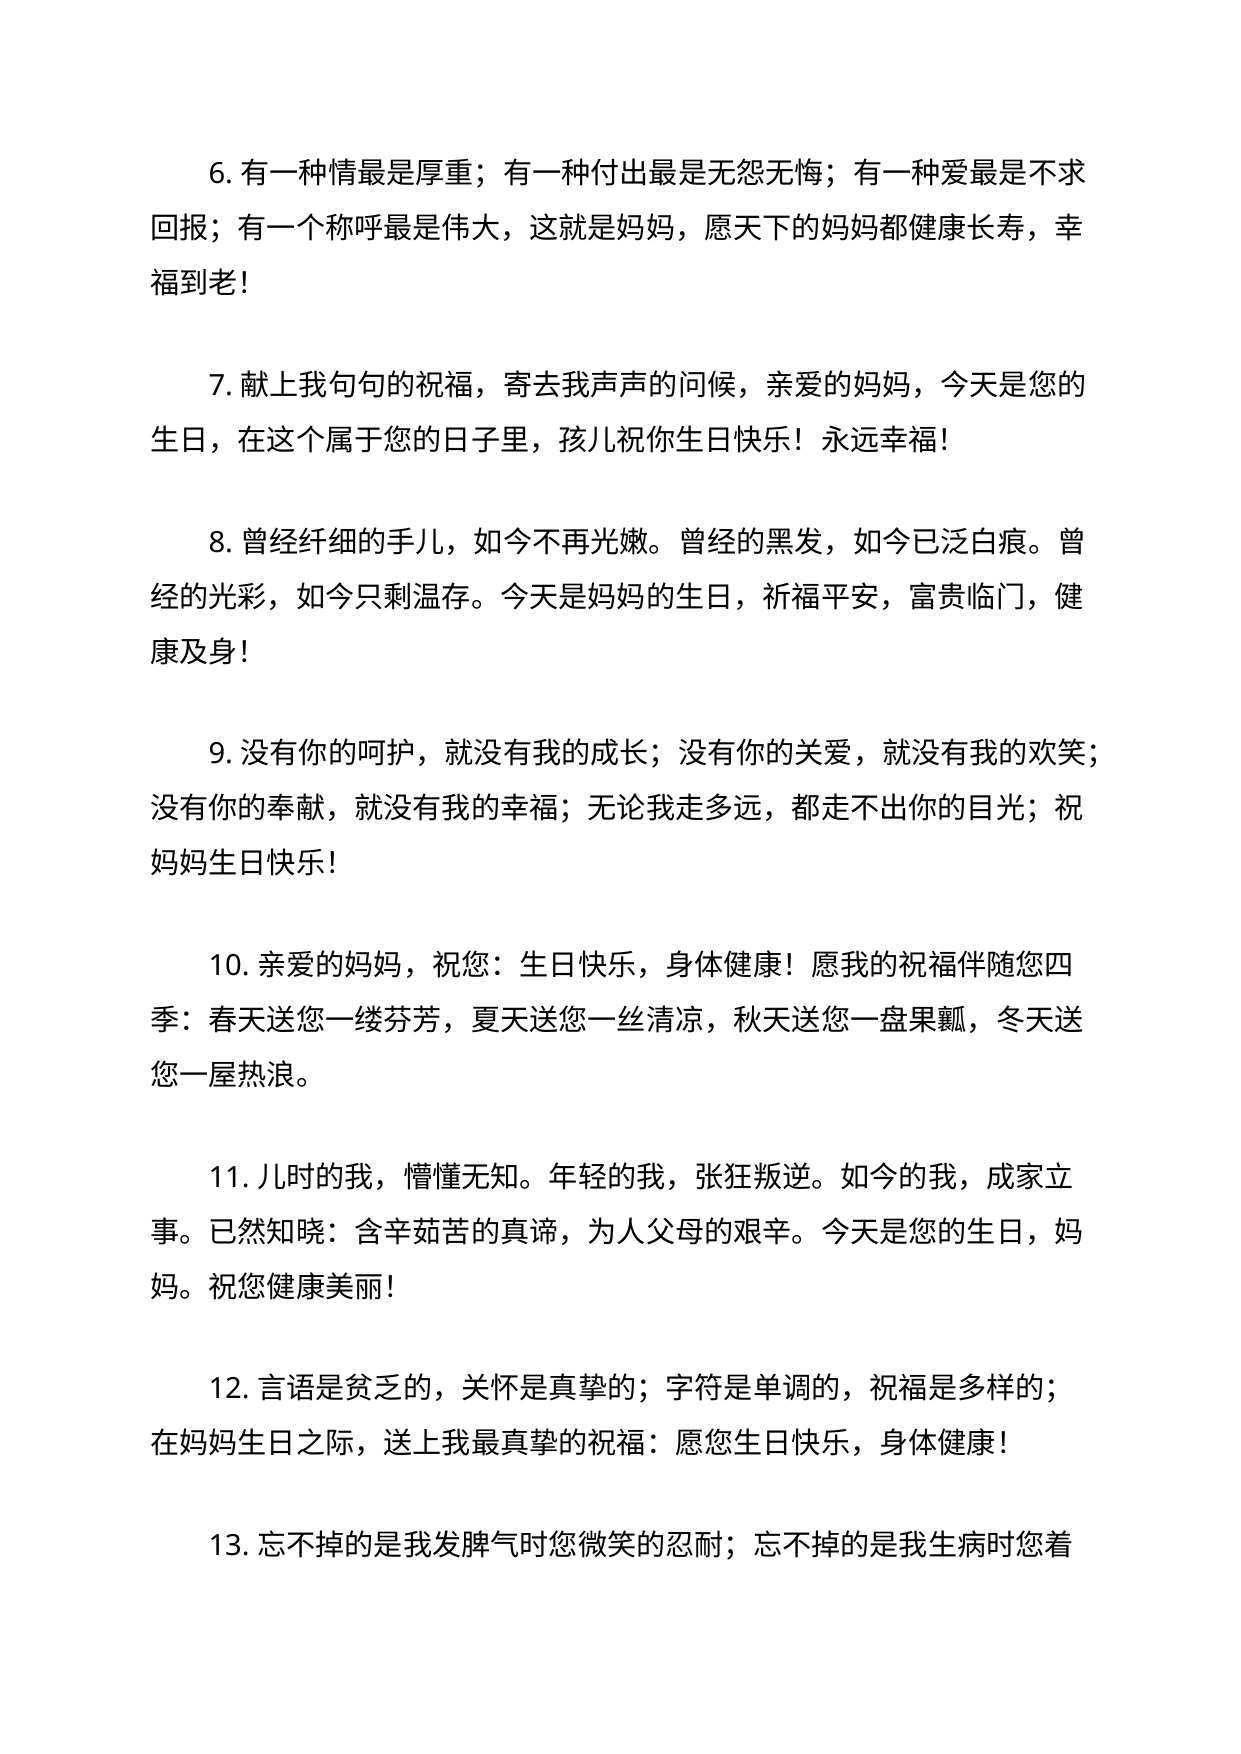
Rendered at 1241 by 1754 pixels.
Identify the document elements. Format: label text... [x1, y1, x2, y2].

text 10. 亲爱的妈妈，祝您：生日快乐，身体健康！愿我的祝福伴随您四季：春天送您一缕芬芳，夏天送您一丝清凉，秋天送您一盘果瓤，冬天送您一屋热浪。 [150, 942, 1090, 1094]
text 8. 曾经纤细的手儿，如今不再光嫩。曾经的黑发，如今已泛白痕。曾经的光彩，如今只剩温存。今天是妈妈的生日，祈福平安，富贵临门，健康及身！ [150, 518, 1090, 671]
text 12. 言语是贫乏的，关怀是真挚的；字符是单调的，祝福是多样的；在妈妈生日之际，送上我最真挚的祝福：愿您生日快乐，身体健康！ [150, 1365, 1090, 1462]
text 11. 儿时的我，懵懂无知。年轻的我，张狂叛逆。如今的我，成家立事。已然知晓：含辛茹苦的真谛，为人父母的艰辛。今天是您的生日，妈妈。祝您健康美丽！ [150, 1153, 1090, 1306]
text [150, 1522, 1090, 1564]
text 6. 有一种情最是厚重；有一种付出最是无怨无悔；有一种爱最是不求回报；有一个称呼最是伟大，这就是妈妈，愿天下的妈妈都健康长寿，幸福到老！ [150, 150, 1090, 302]
text 9. 没有你的呵护，就没有我的成长；没有你的关爱，就没有我的欢笑；没有你的奉献，就没有我的幸福；无论我走多远，都走不出你的目光；祝妈妈生日快乐！ [150, 730, 1090, 882]
text 7. 献上我句句的祝福，寄去我声声的问候，亲爱的妈妈，今天是您的生日，在这个属于您的日子里，孩儿祝你生日快乐！永远幸福！ [150, 362, 1090, 459]
